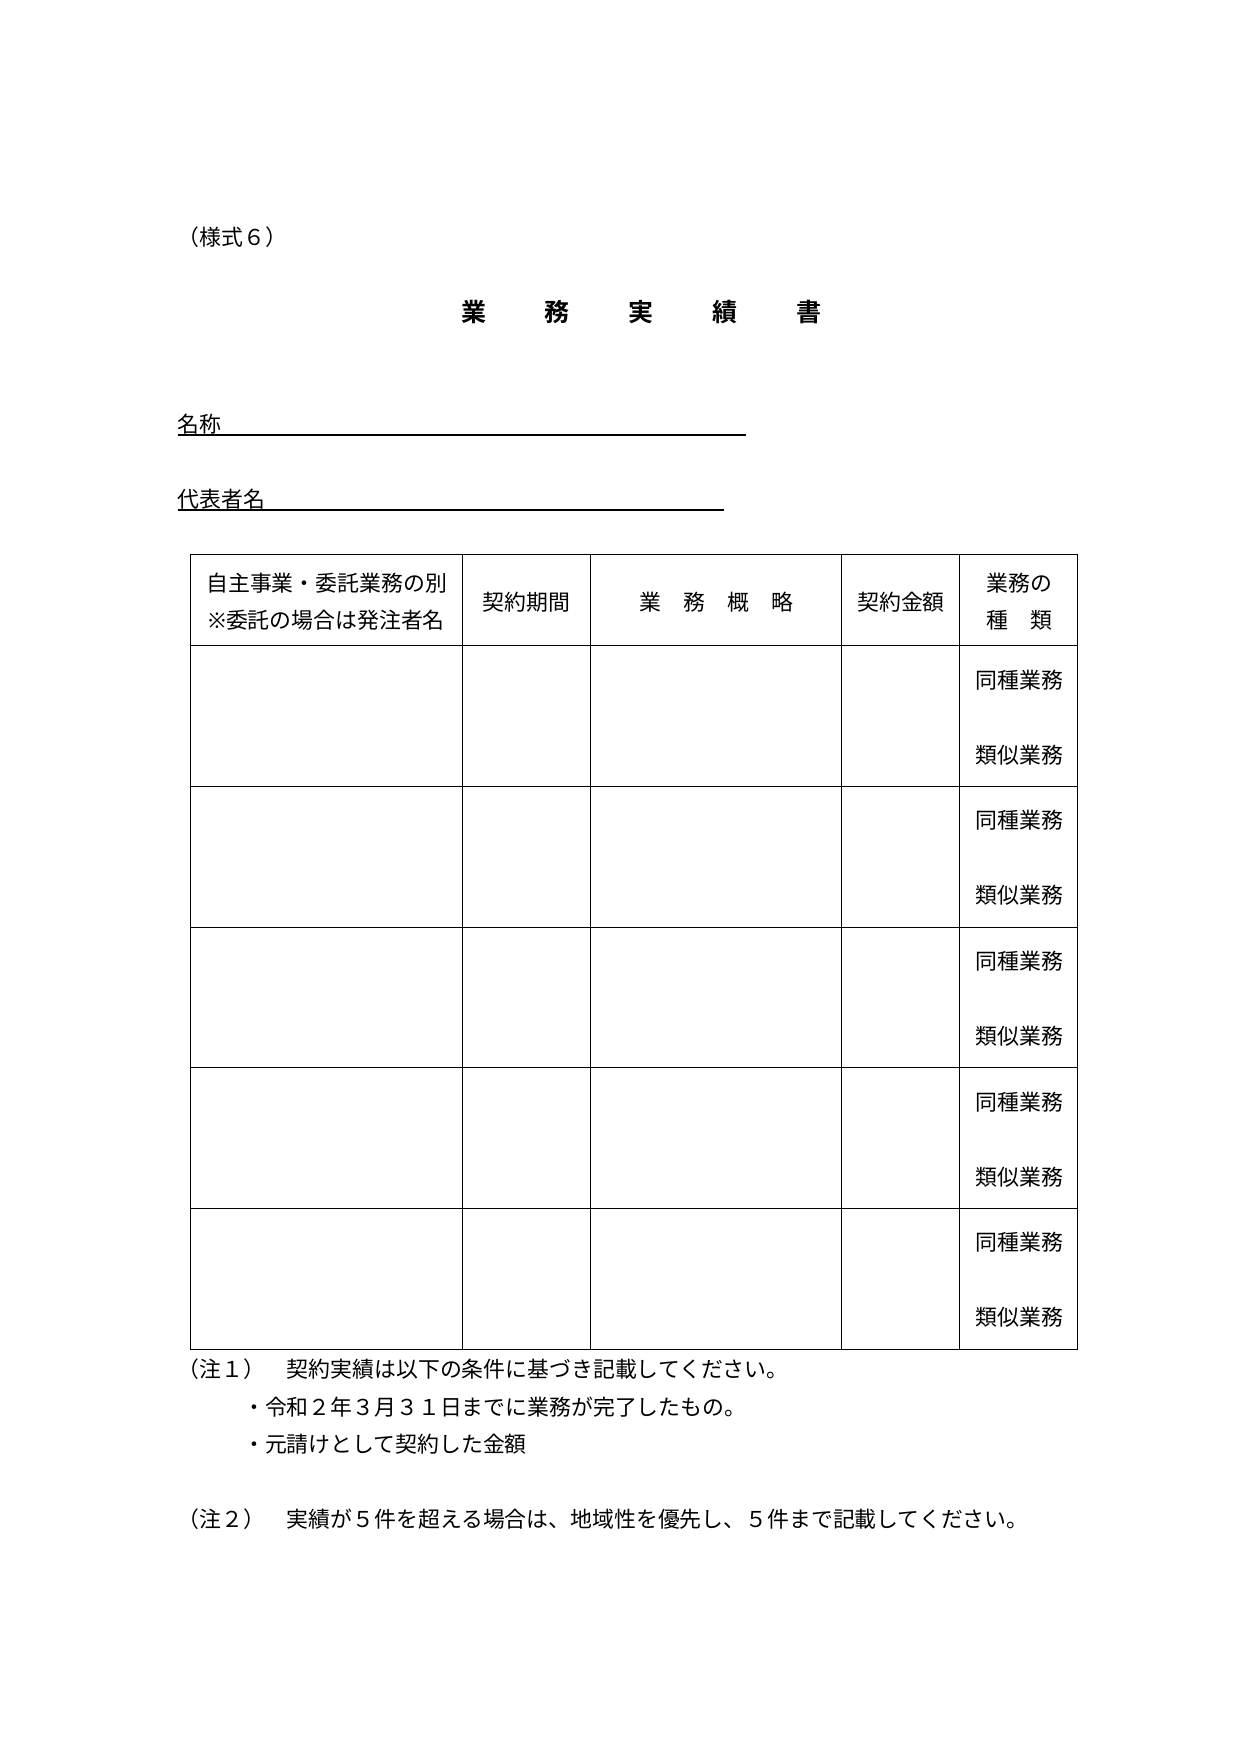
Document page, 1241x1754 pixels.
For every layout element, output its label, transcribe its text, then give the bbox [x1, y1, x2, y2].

text ・元請けとして契約した金額 [162, 1424, 1063, 1462]
table_cell [191, 1068, 462, 1208]
table_cell 同種業務 類似業務 [960, 1209, 1077, 1348]
table_header 契約金額 [842, 555, 959, 645]
table_header 自主事業・委託業務の別 ※委託の場合は発注者名 [191, 555, 462, 645]
table_cell [191, 928, 462, 1067]
table_cell [842, 1068, 959, 1208]
table_cell [463, 787, 590, 927]
table_cell 同種業務 類似業務 [960, 928, 1077, 1067]
table_header 業務の 種 類 [960, 555, 1077, 645]
table_cell [591, 1068, 841, 1208]
table_cell 同種業務 類似業務 [960, 787, 1077, 927]
table_cell 同種業務 類似業務 [960, 646, 1077, 786]
table_cell [463, 928, 590, 1067]
table_cell [842, 1209, 959, 1348]
text 名称 [162, 404, 1063, 442]
table_cell [842, 646, 959, 786]
table_cell [463, 646, 590, 786]
table_header 業 務 概 略 [591, 555, 841, 645]
table_cell [463, 1209, 590, 1348]
text （注１） 契約実績は以下の条件に基づき記載してください。 [162, 1349, 1063, 1387]
table_cell [191, 787, 462, 927]
text （注２） 実績が５件を超える場合は、地域性を優先し、５件まで記載してください。 [162, 1499, 1063, 1537]
text ・令和２年３月３１日までに業務が完了したもの。 [162, 1387, 1063, 1424]
table_cell 同種業務 類似業務 [960, 1068, 1077, 1208]
table_cell [463, 1068, 590, 1208]
table_cell [591, 646, 841, 786]
table_cell [591, 1209, 841, 1348]
table_cell [591, 928, 841, 1067]
table_cell [191, 646, 462, 786]
table_header 契約期間 [463, 555, 590, 645]
table_cell [842, 787, 959, 927]
text 業務実績書 [162, 292, 1063, 329]
text 代表者名 [162, 479, 1063, 517]
table_cell [842, 928, 959, 1067]
table_cell [191, 1209, 462, 1348]
table_cell [591, 787, 841, 927]
text （様式６） [162, 217, 1063, 254]
